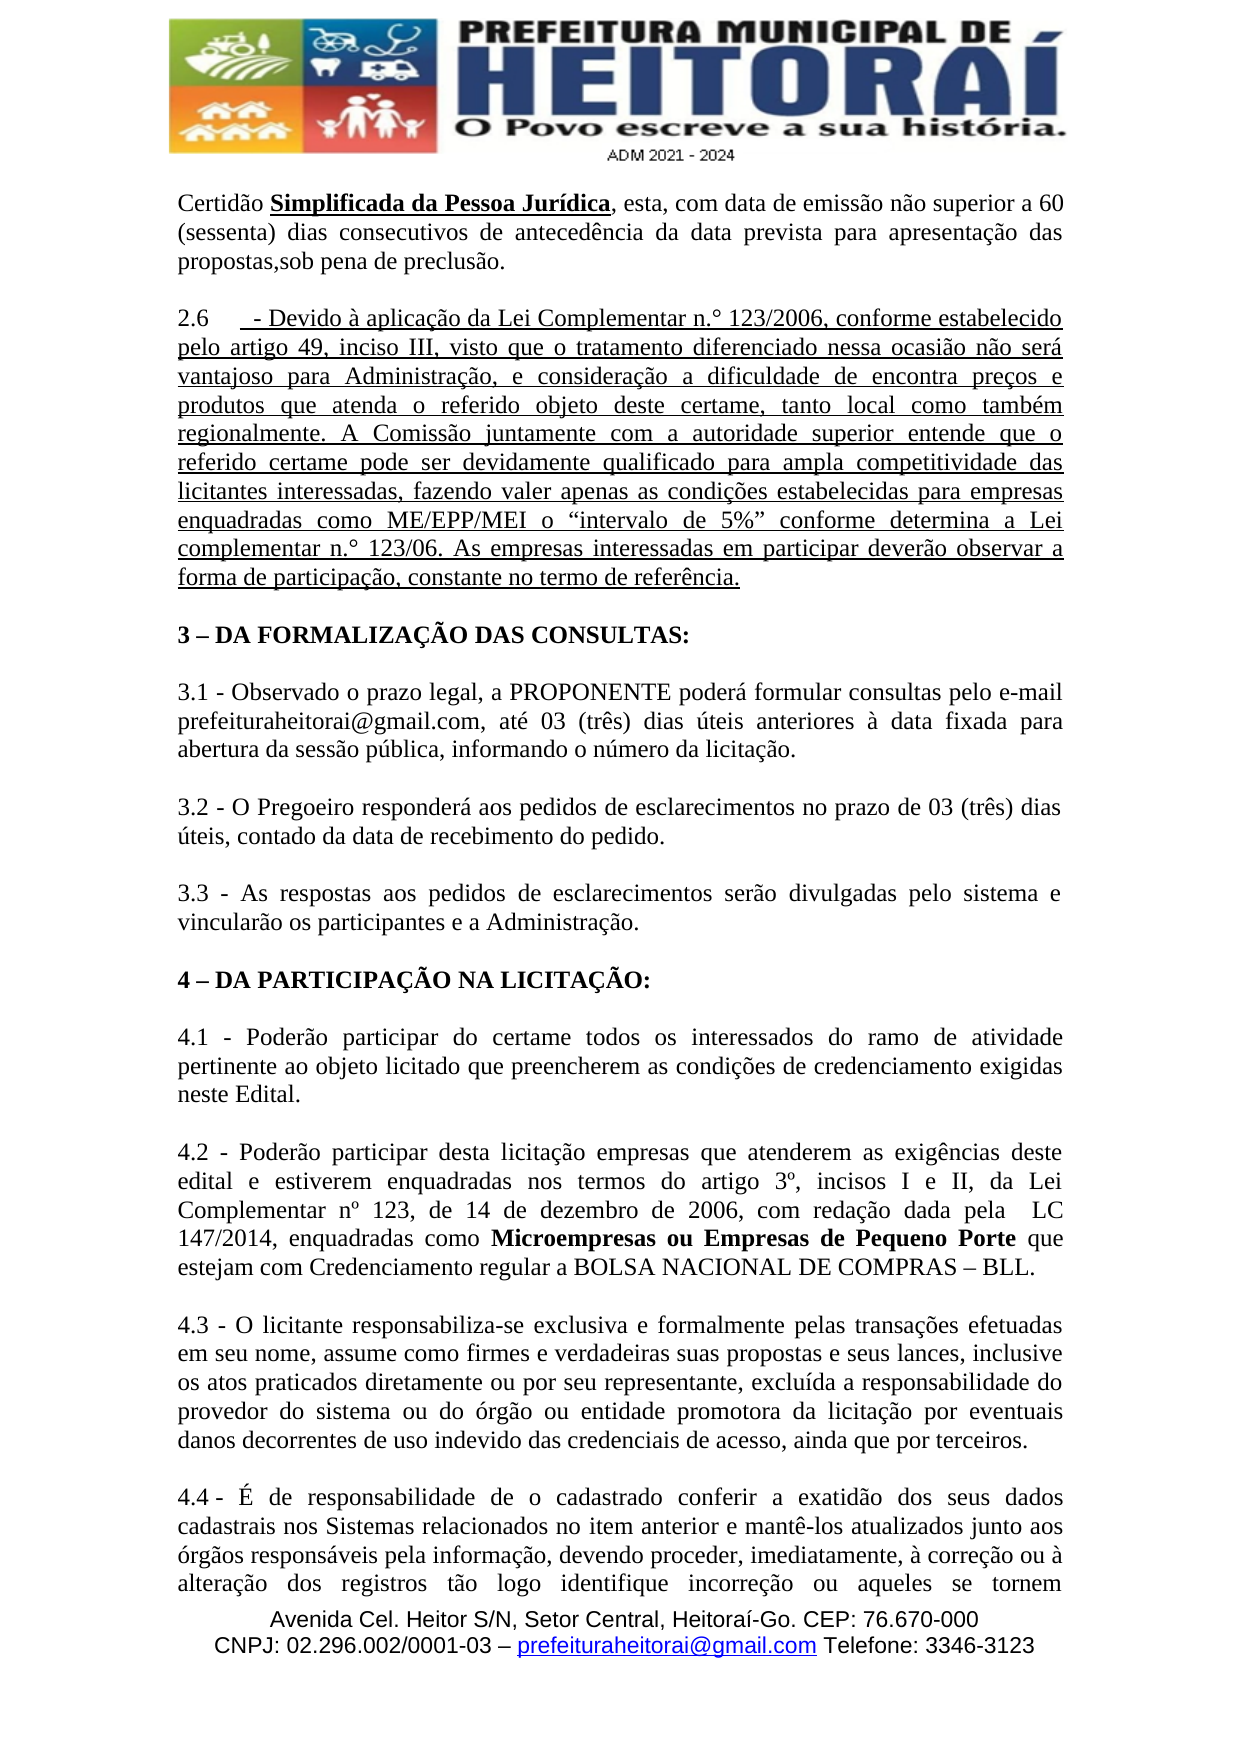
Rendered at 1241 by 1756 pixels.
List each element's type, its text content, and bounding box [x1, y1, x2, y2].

subtitle – DA PARTICIPAÇÃO NA LICITAÇÃO: [177, 965, 1084, 994]
list - Poderão participar desta licitação empresas que atenderem as exigências deste edital e estiverem enquadradas nos termos do artigo 3º, incisos I e II, da Lei Complementar nº 123, de 14 de dezembro de 2006, com redação dada pela LC 147/2014, enquadradas como Microempresas ou Empresas de Pequeno Porte que estejam com Credenciamento regular a BOLSA NACIONAL DE COMPRAS – BLL. [177, 1137, 1064, 1281]
list ​ - Devido à aplicação da Lei Complementar n.° 123/2006, conforme estabelecido pelo artigo 49, inciso III, visto que o tratamento diferenciado nessa ocasião não será vantajoso para Administração, e consideração a dificuldade de encontra preços e produtos que atenda o referido objeto deste certame, tanto local como também regionalmente. A Comissão juntamente com a autoridade superior entende que o referido certame pode ser devidamente qualificado para ampla competitividade das licitantes interessadas, fazendo valer apenas as condições estabelecidas para empresas enquadradas como ME/EPP/MEI o “intervalo de 5%” conforme determina a Lei complementar n.° 123/06. As empresas interessadas em participar deverão observar a forma de participação, constante no termo de referência. [177, 303, 1063, 357]
text Certidão Simplificada da Pessoa Jurídica, esta, com data de emissão não superior a 60 (sessenta) dias consecutivos de antecedência da data prevista para apresentação das propostas,sob pena de preclusão. [177, 188, 1064, 275]
subtitle – DA FORMALIZAÇÃO DAS CONSULTAS: [177, 620, 1084, 649]
list - Observado o prazo legal, a PROPONENTE poderá formular consultas pelo e-mail prefeituraheitorai@gmail.com, até 03 (três) dias úteis anteriores à data fixada para abertura da sessão pública, informando o número da licitação. [177, 677, 1064, 763]
list - Poderão participar do certame todos os interessados do ramo de atividade pertinente ao objeto licitado que preencherem as condições de credenciamento exigidas neste Edital. [177, 1022, 1064, 1108]
list - O Pregoeiro responderá aos pedidos de esclarecimentos no prazo de 03 (três) dias úteis, contado da data de recebimento do pedido. [177, 792, 1063, 849]
picture [168, 18, 1085, 172]
list - É de responsabilidade de o cadastrado conferir a exatidão dos seus dados cadastrais nos Sistemas relacionados no item anterior e mantê-los atualizados junto aos órgãos responsáveis pela informação, devendo proceder, imediatamente, à correção ou à alteração dos registros tão logo identifique incorreção ou aqueles se tornem [177, 1482, 1064, 1597]
list - As respostas aos pedidos de esclarecimentos serão divulgadas pelo sistema e vincularão os participantes e a Administração. [177, 878, 1063, 936]
list - O licitante responsabiliza-se exclusiva e formalmente pelas transações efetuadas em seu nome, assume como firmes e verdadeiras suas propostas e seus lances, inclusive os atos praticados diretamente ou por seu representante, excluída a responsabilidade do provedor do sistema ou do órgão ou entidade promotora da licitação por eventuais danos decorrentes de uso indevido das credenciais de acesso, ainda que por terceiros. [177, 1310, 1064, 1453]
